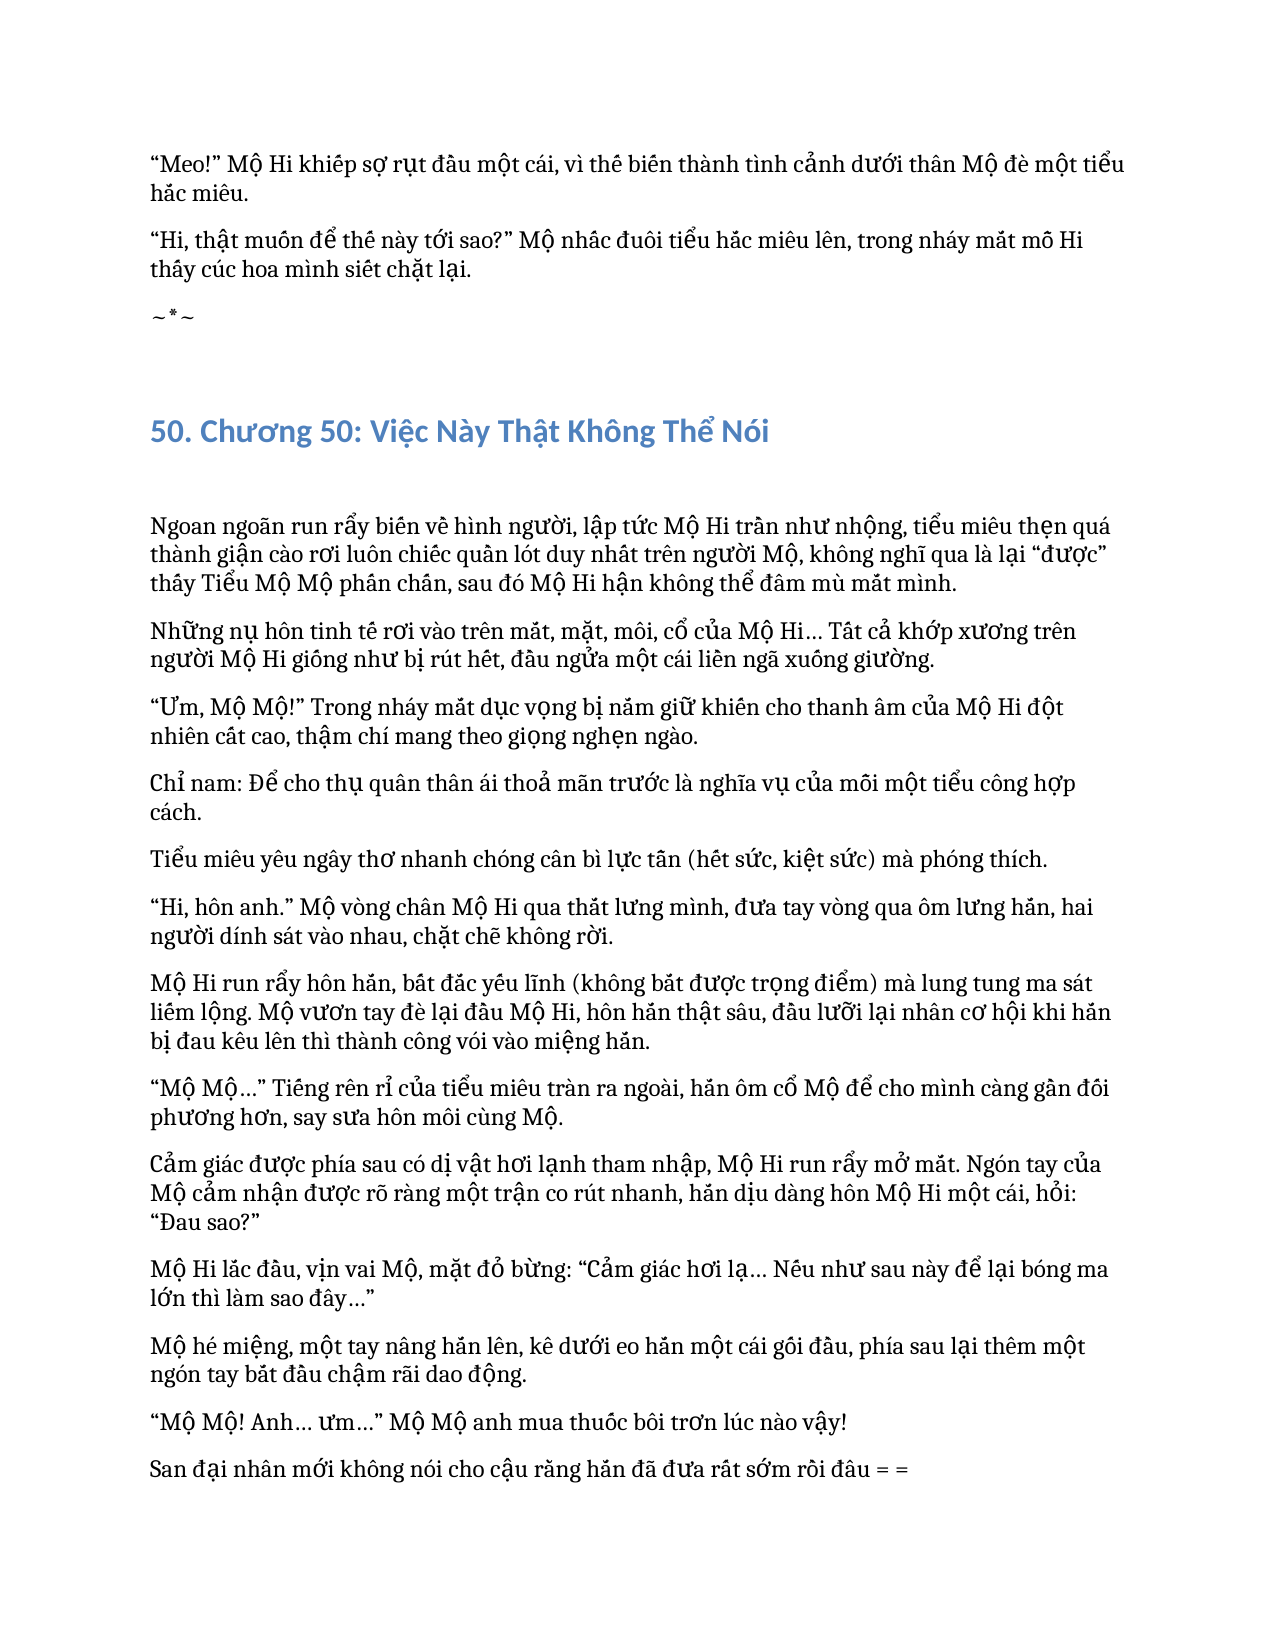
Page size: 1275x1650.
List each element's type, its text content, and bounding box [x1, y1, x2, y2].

text San đại nhân mới không nói cho cậu rằng hắn đã đưa rất sớm rồi đâu = = [150, 1455, 1125, 1484]
text “Ưm, Mộ Mộ!” Trong nháy mắt dục vọng bị nắm giữ khiến cho thanh âm của Mộ Hi đột nhiên cất cao, thậm chí mang theo giọng nghẹn ngào. [150, 693, 1125, 750]
text ~*~ [150, 302, 1125, 389]
text “Hi, thật muốn để thế này tới sao?” Mộ nhấc đuôi tiểu hắc miêu lên, trong nháy mắt mỗ Hi thấy cúc hoa mình siết chặt lại. [150, 226, 1125, 284]
text “Meo!” Mộ Hi khiếp sợ rụt đầu một cái, vì thế biến thành tình cảnh dưới thân Mộ đè một tiểu hắc miêu. [150, 150, 1125, 207]
text Mộ Hi run rẩy hôn hắn, bất đắc yếu lĩnh (không bắt được trọng điểm) mà lung tung ma sát liếm lộng. Mộ vươn tay đè lại đầu Mộ Hi, hôn hắn thật sâu, đầu lưỡi lại nhân cơ hội khi hắn bị đau kêu lên thì thành công vói vào miệng hắn. [150, 969, 1125, 1055]
text Mộ hé miệng, một tay nâng hắn lên, kê dưới eo hắn một cái gối đầu, phía sau lại thêm một ngón tay bắt đầu chậm rãi dao động. [150, 1332, 1125, 1389]
text “Mộ Mộ! Anh… ưm…” Mộ Mộ anh mua thuốc bôi trơn lúc nào vậy! [150, 1408, 1125, 1437]
text Mộ Hi lắc đầu, vịn vai Mộ, mặt đỏ bừng: “Cảm giác hơi lạ… Nếu như sau này để lại bóng ma lớn thì làm sao đây…” [150, 1255, 1125, 1313]
text “Hi, hôn anh.” Mộ vòng chân Mộ Hi qua thắt lưng mình, đưa tay vòng qua ôm lưng hắn, hai người dính sát vào nhau, chặt chẽ không rời. [150, 893, 1125, 950]
subtitle 50. Chương 50: Việc Này Thật Không Thể Nói [150, 409, 1125, 450]
text Cảm giác được phía sau có dị vật hơi lạnh tham nhập, Mộ Hi run rẩy mở mắt. Ngón tay của Mộ cảm nhận được rõ ràng một trận co rút nhanh, hắn dịu dàng hôn Mộ Hi một cái, hỏi: “Đau sao?” [150, 1150, 1125, 1237]
text Ngoan ngoãn run rẩy biến về hình người, lập tức Mộ Hi trần như nhộng, tiểu miêu thẹn quá thành giận cào rơi luôn chiếc quần lót duy nhất trên người Mộ, không nghĩ qua là lại “được” thấy Tiểu Mộ Mộ phấn chấn, sau đó Mộ Hi hận không thể đâm mù mắt mình. [150, 454, 1125, 598]
text Tiểu miêu yêu ngây thơ nhanh chóng cân bì lực tẫn (hết sức, kiệt sức) mà phóng thích. [150, 845, 1125, 874]
text Những nụ hôn tinh tế rơi vào trên mắt, mặt, môi, cổ của Mộ Hi… Tất cả khớp xương trên người Mộ Hi giống như bị rút hết, đầu ngửa một cái liền ngã xuống giường. [150, 617, 1125, 674]
text “Mộ Mộ…” Tiếng rên rỉ của tiểu miêu tràn ra ngoài, hắn ôm cổ Mộ để cho mình càng gần đối phương hơn, say sưa hôn môi cùng Mộ. [150, 1074, 1125, 1132]
text Chỉ nam: Để cho thụ quân thân ái thoả mãn trước là nghĩa vụ của mỗi một tiểu công hợp cách. [150, 769, 1125, 827]
